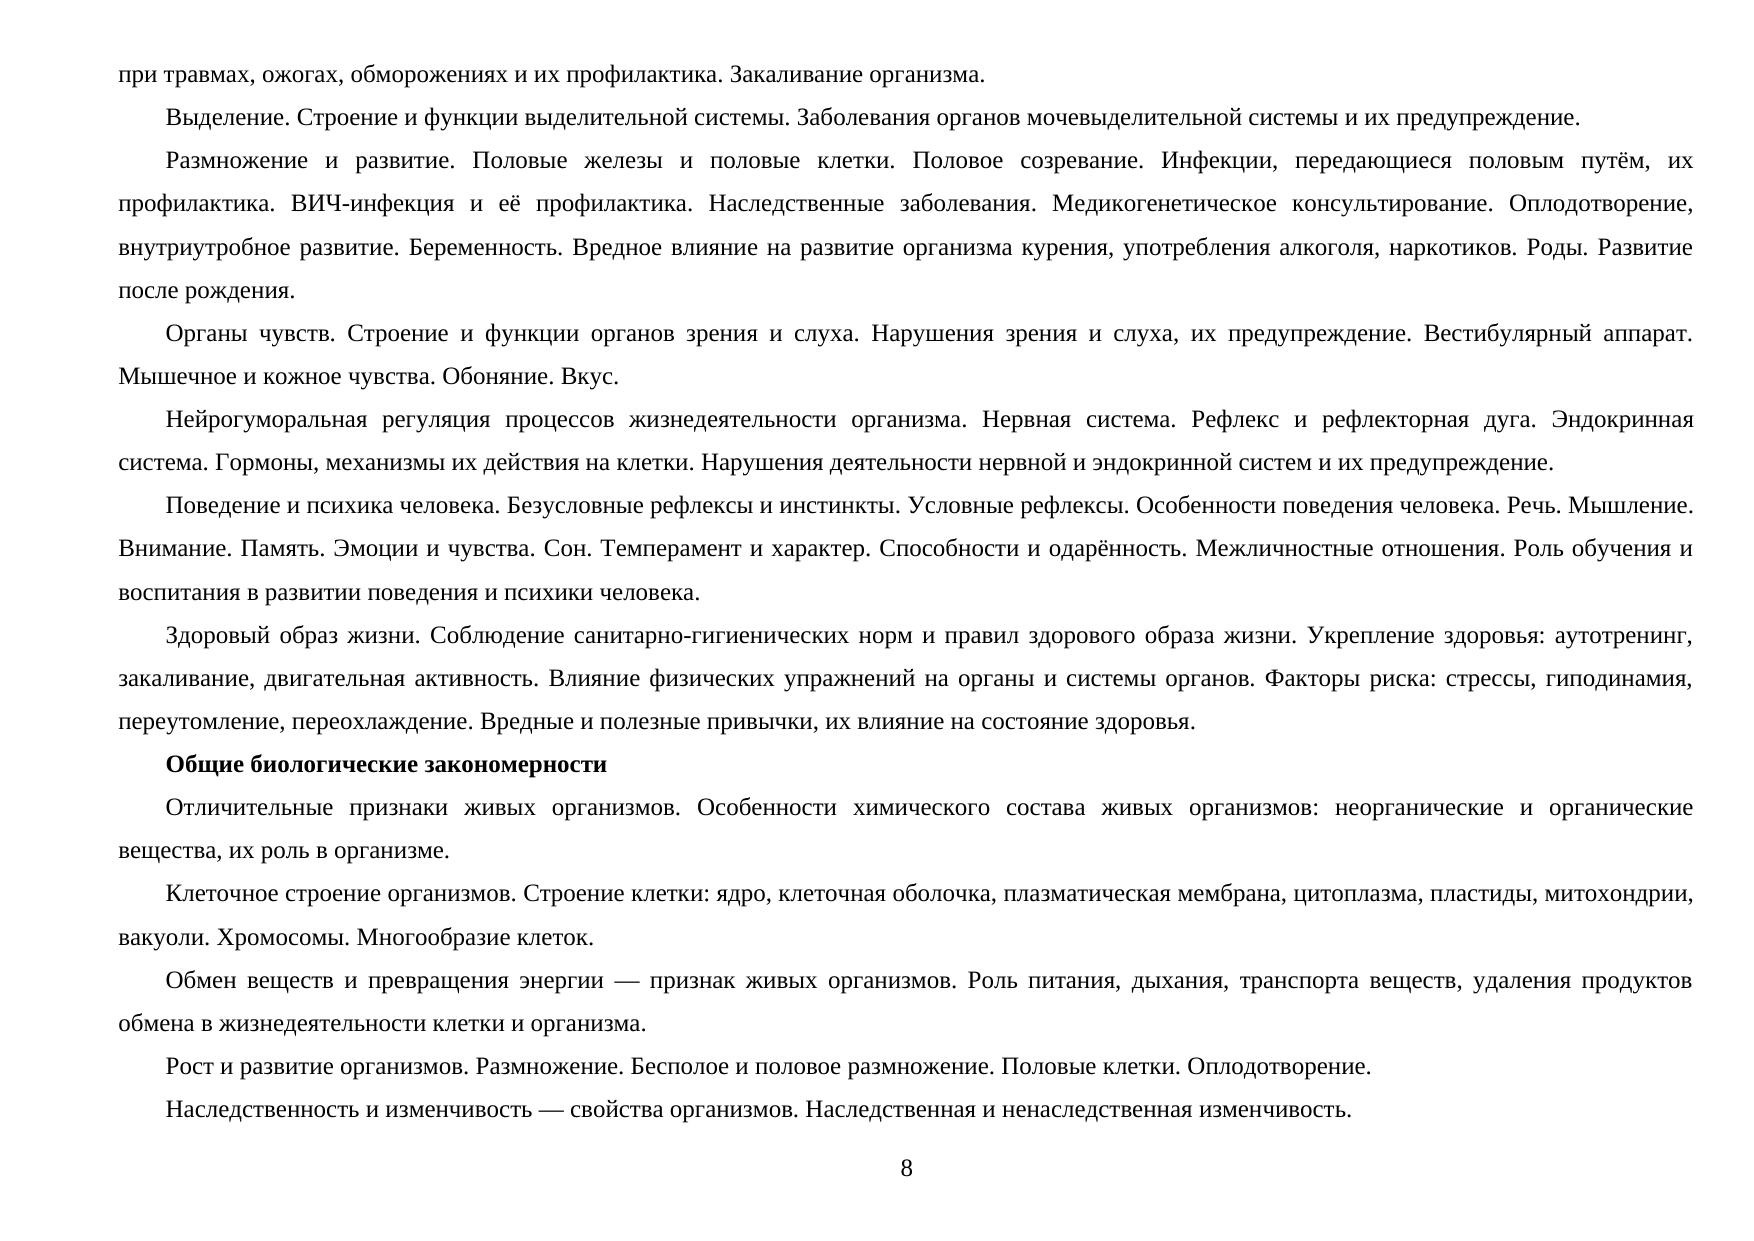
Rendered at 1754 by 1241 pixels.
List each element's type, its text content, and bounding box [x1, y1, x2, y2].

text Органы чувств. Строение и функции органов зрения и слуха. Нарушения зрения и слуха, их предупреждение. Вестибулярный аппарат. Мышечное и кожное чувства. Обоняние. Вкус. [118, 318, 1695, 390]
text Нейрогуморальная регуляция процессов жизнедеятельности организма. Нервная система. Рефлекс и рефлекторная дуга. Эндокринная система. Гормоны, механизмы их действия на клетки. Нарушения деятельности нервной и эндокринной систем и их предупреждение. [118, 404, 1695, 476]
text Размножение и развитие. Половые железы и половые клетки. Половое созревание. Инфекции, передающиеся половым путём, их профилактика. ВИЧ-инфекция и её профилактика. Наследственные заболевания. Медикогенетическое консультирование. Оплодотворение, внутриутробное развитие. Беременность. Вредное влияние на развитие организма курения, употребления алкоголя, наркотиков. Роды. Развитие после рождения. [118, 145, 1695, 303]
text Поведение и психика человека. Безусловные рефлексы и инстинкты. Условные рефлексы. Особенности поведения человека. Речь. Мышление. Внимание. Память. Эмоции и чувства. Сон. Темперамент и характер. Способности и одарённость. Межличностные отношения. Роль обучения и воспитания в развитии поведения и психики человека. [118, 490, 1695, 605]
text Здоровый образ жизни. Соблюдение санитарно-гигиенических норм и правил здорового образа жизни. Укрепление здоровья: аутотренинг, закаливание, двигательная активность. Влияние физических упражнений на органы и системы органов. Факторы риска: стрессы, гиподинамия, переутомление, переохлаждение. Вредные и полезные привычки, их влияние на состояние здоровья. [118, 620, 1695, 735]
text Отличительные признаки живых организмов. Особенности химического состава живых организмов: неорганические и органические вещества, их роль в организме. [118, 792, 1695, 864]
text Обмен веществ и превращения энергии — признак живых организмов. Роль питания, дыхания, транспорта веществ, удаления продуктов обмена в жизнедеятельности клетки и организма. [118, 965, 1695, 1037]
text Выделение. Строение и функции выделительной системы. Заболевания органов мочевыделительной системы и их предупреждение. [118, 102, 1695, 131]
text Общие биологические закономерности [118, 749, 1695, 778]
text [118, 59, 1695, 88]
text Рост и развитие организмов. Размножение. Бесполое и половое размножение. Половые клетки. Оплодотворение. [118, 1051, 1695, 1080]
text Клеточное строение организмов. Строение клетки: ядро, клеточная оболочка, плазматическая мембрана, цитоплазма, пластиды, митохондрии, вакуоли. Хромосомы. Многообразие клеток. [118, 878, 1695, 950]
text Наследственность и изменчивость — свойства организмов. Наследственная и ненаследственная изменчивость. [118, 1094, 1695, 1123]
